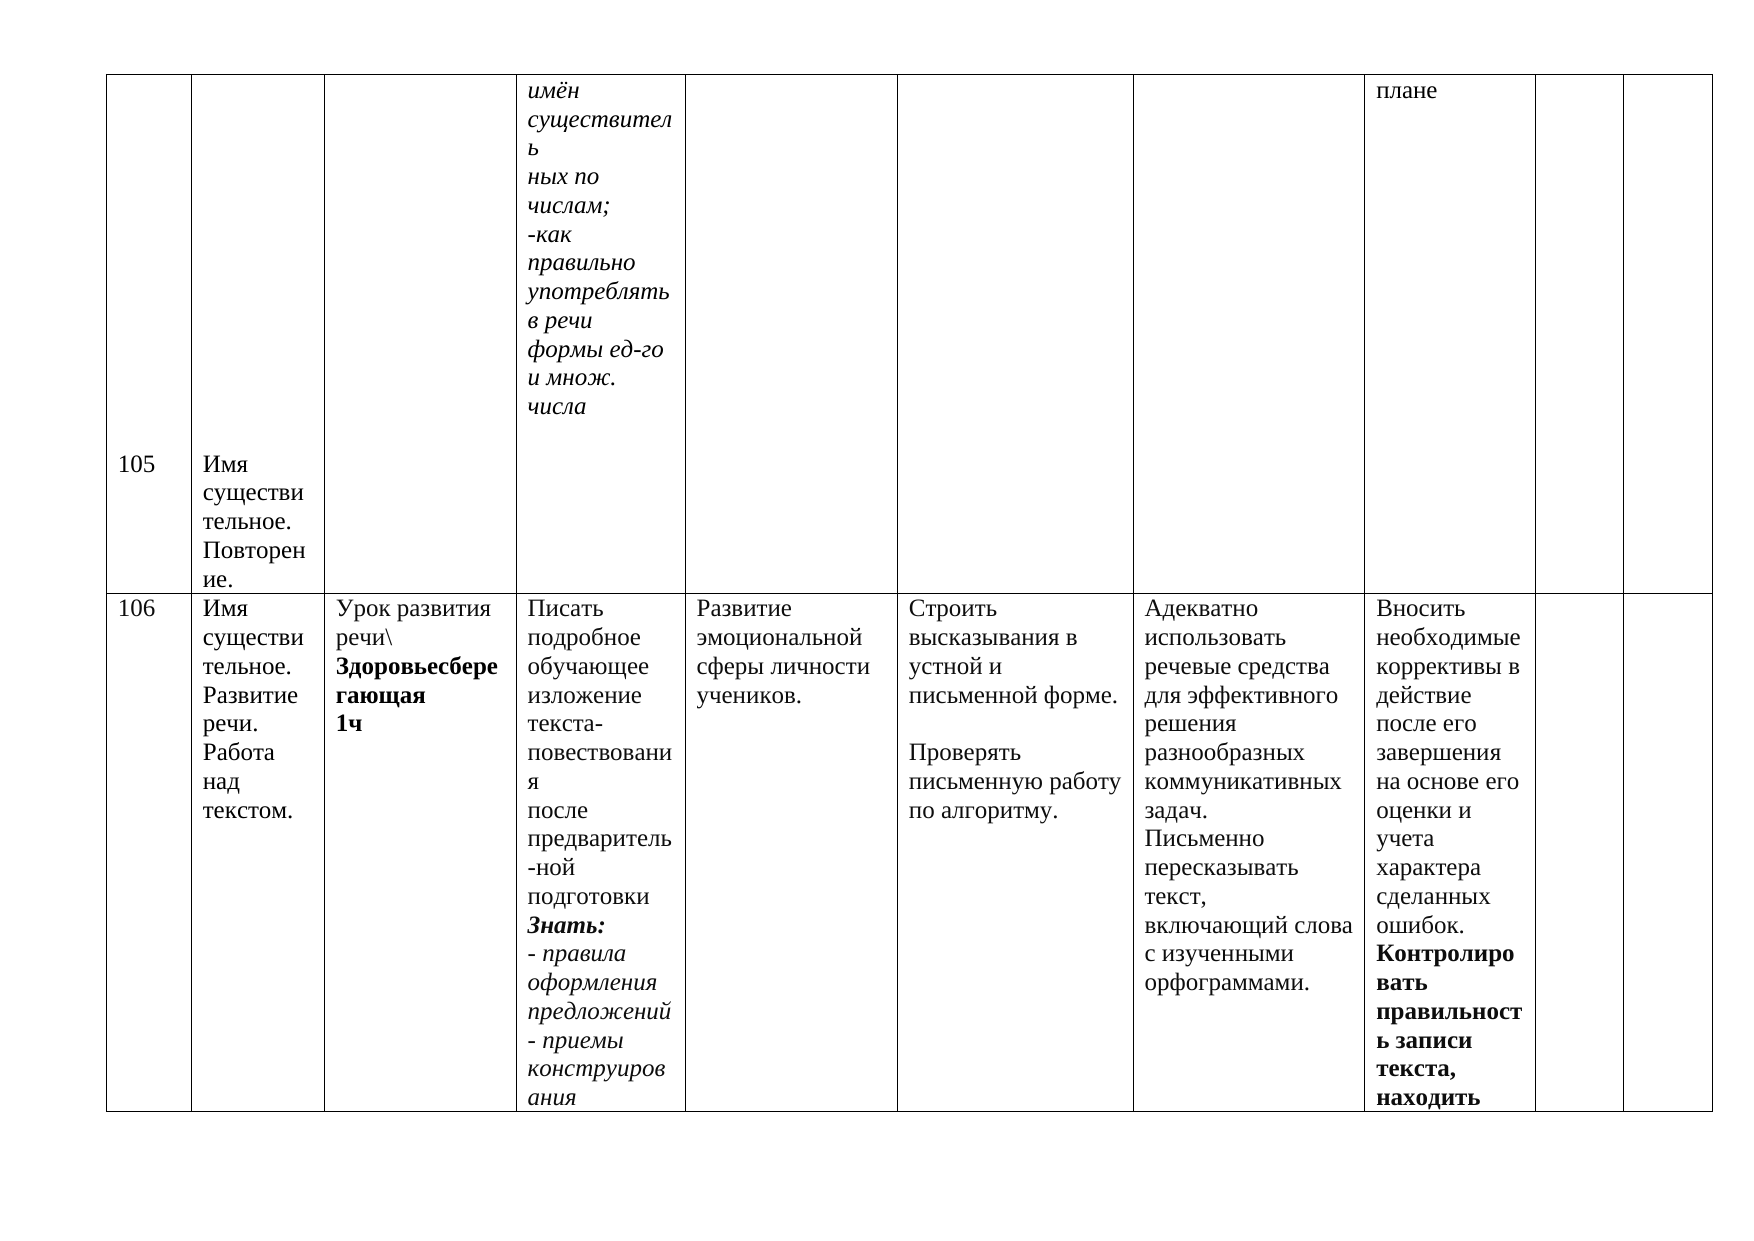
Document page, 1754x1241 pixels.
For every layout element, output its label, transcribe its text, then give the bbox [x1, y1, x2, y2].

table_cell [325, 75, 516, 592]
table_cell [1624, 594, 1712, 1111]
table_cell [192, 594, 324, 1111]
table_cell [517, 594, 685, 1111]
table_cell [686, 594, 897, 1111]
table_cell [192, 75, 324, 592]
table_cell 103-104 105 [107, 75, 191, 592]
table_cell [1536, 75, 1623, 592]
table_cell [1365, 75, 1535, 592]
table_cell [1536, 594, 1623, 1111]
table_cell 106 107-108 [107, 594, 191, 1111]
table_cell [686, 75, 897, 592]
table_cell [898, 594, 1133, 1111]
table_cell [1134, 594, 1364, 1111]
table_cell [1134, 75, 1364, 592]
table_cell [517, 75, 685, 592]
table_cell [325, 594, 516, 1111]
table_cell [898, 75, 1133, 592]
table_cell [1365, 594, 1535, 1111]
table_cell [1624, 75, 1712, 592]
